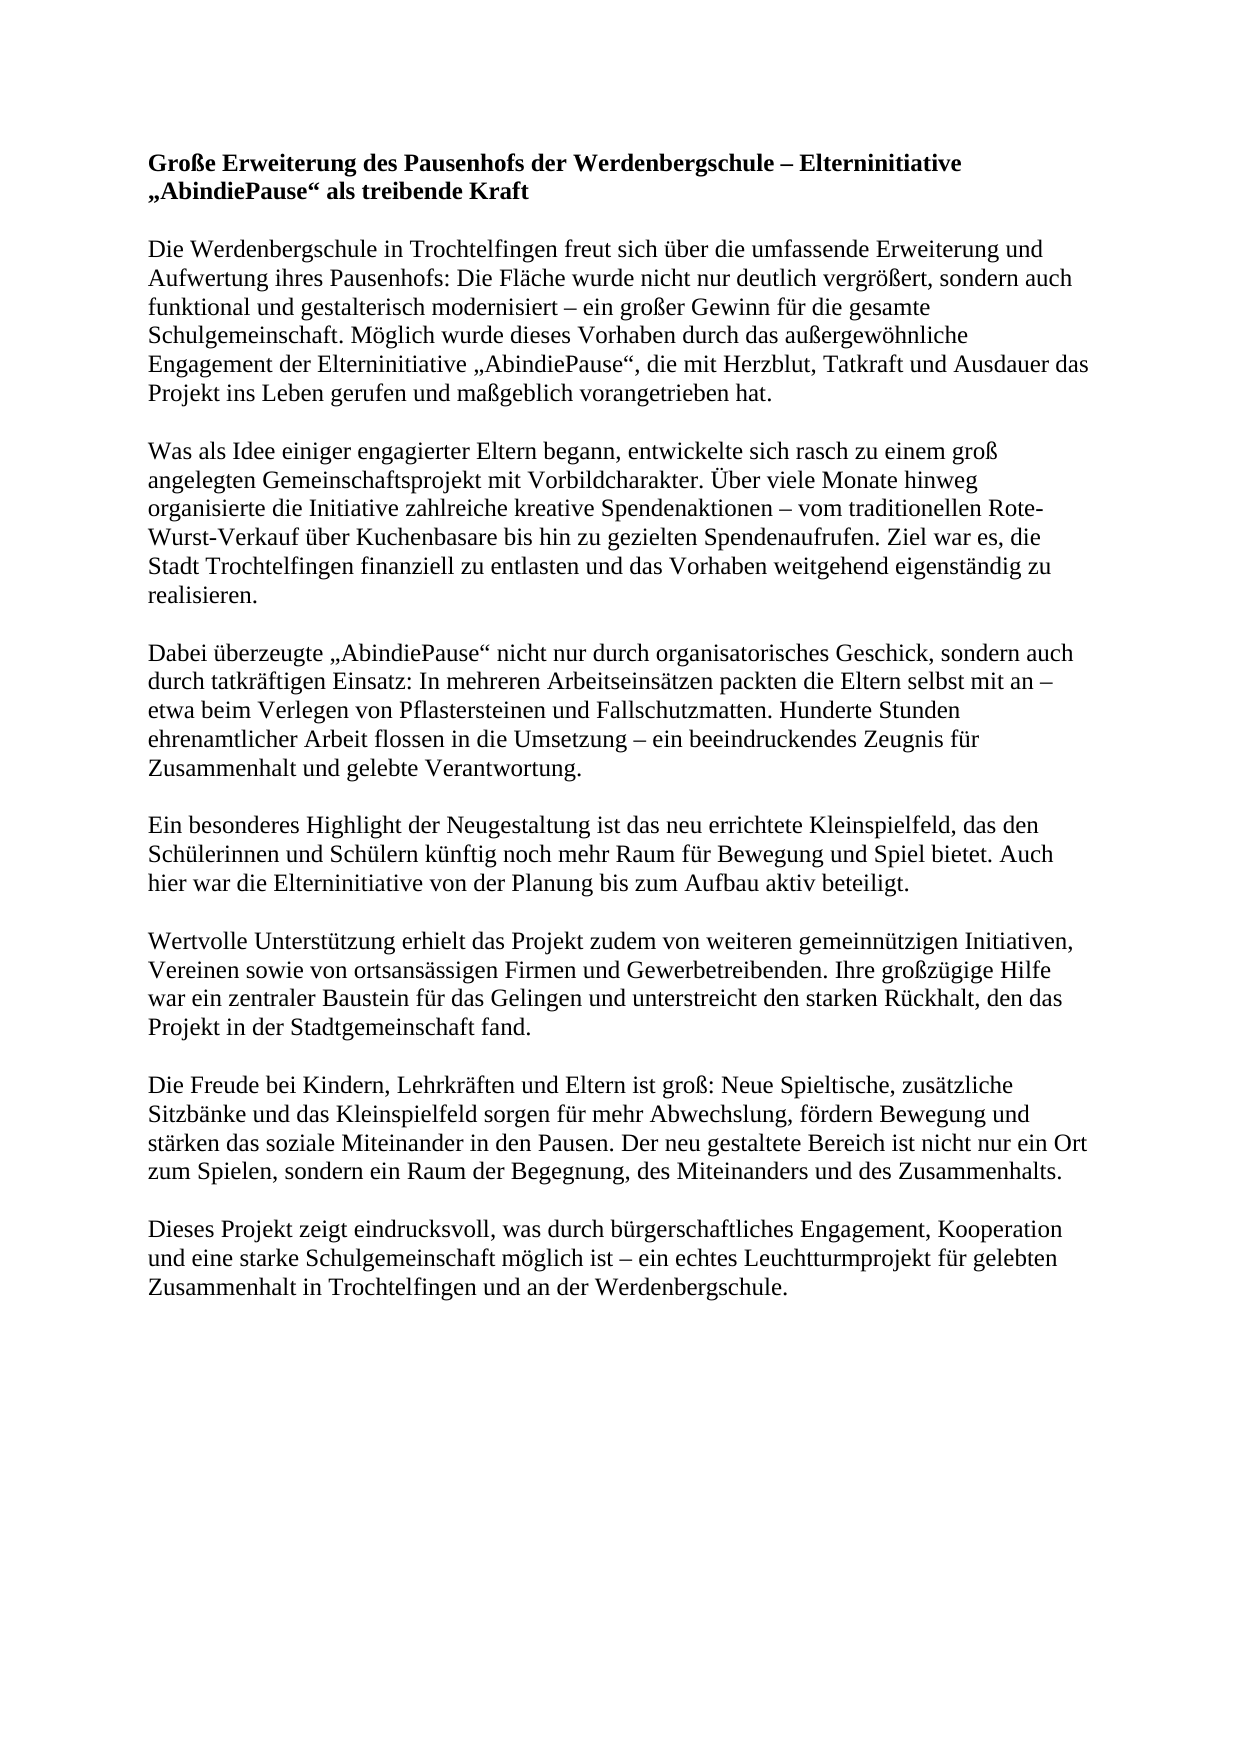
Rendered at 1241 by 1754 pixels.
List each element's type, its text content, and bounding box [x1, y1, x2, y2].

text Dabei überzeugte „AbindiePause“ nicht nur durch organisatorisches Geschick, sondern auch durch tatkräftigen Einsatz: In mehreren Arbeitseinsätzen packten die Eltern selbst mit an – etwa beim Verlegen von Pflastersteinen und Fallschutzmatten. Hunderte Stunden ehrenamtlicher Arbeit flossen in die Umsetzung – ein beeindruckendes Zeugnis für Zusammenhalt und gelebte Verantwortung. [148, 638, 1093, 781]
text Große Erweiterung des Pausenhofs der Werdenbergschule – Elterninitiative „AbindiePause“ als treibende Kraft [148, 148, 1093, 205]
text Die Freude bei Kindern, Lehrkräften und Eltern ist groß: Neue Spieltische, zusätzliche Sitzbänke und das Kleinspielfeld sorgen für mehr Abwechslung, fördern Bewegung und stärken das soziale Miteinander in den Pausen. Der neu gestaltete Bereich ist nicht nur ein Ort zum Spielen, sondern ein Raum der Begegnung, des Miteinanders und des Zusammenhalts. [148, 1070, 1093, 1185]
text Die Werdenbergschule in Trochtelfingen freut sich über die umfassende Erweiterung und Aufwertung ihres Pausenhofs: Die Fläche wurde nicht nur deutlich vergrößert, sondern auch funktional und gestalterisch modernisiert – ein großer Gewinn für die gesamte Schulgemeinschaft. Möglich wurde dieses Vorhaben durch das außergewöhnliche Engagement der Elterninitiative „AbindiePause“, die mit Herzblut, Tatkraft und Ausdauer das Projekt ins Leben gerufen und maßgeblich vorangetrieben hat. [148, 234, 1093, 407]
text Dieses Projekt zeigt eindrucksvoll, was durch bürgerschaftliches Engagement, Kooperation und eine starke Schulgemeinschaft möglich ist – ein echtes Leuchtturmprojekt für gelebten Zusammenhalt in Trochtelfingen und an der Werdenbergschule. [148, 1214, 1093, 1301]
text Wertvolle Unterstützung erhielt das Projekt zudem von weiteren gemeinnützigen Initiativen, Vereinen sowie von ortsansässigen Firmen und Gewerbetreibenden. Ihre großzügige Hilfe war ein zentraler Baustein für das Gelingen und unterstreicht den starken Rückhalt, den das Projekt in der Stadtgemeinschaft fand. [148, 926, 1093, 1041]
text Ein besonderes Highlight der Neugestaltung ist das neu errichtete Kleinspielfeld, das den Schülerinnen und Schülern künftig noch mehr Raum für Bewegung und Spiel bietet. Auch hier war die Elterninitiative von der Planung bis zum Aufbau aktiv beteiligt. [148, 811, 1093, 897]
text Was als Idee einiger engagierter Eltern begann, entwickelte sich rasch zu einem groß angelegten Gemeinschaftsprojekt mit Vorbildcharakter. Über viele Monate hinweg organisierte die Initiative zahlreiche kreative Spendenaktionen – vom traditionellen Rote-Wurst-Verkauf über Kuchenbasare bis hin zu gezielten Spendenaufrufen. Ziel war es, die Stadt Trochtelfingen finanziell zu entlasten und das Vorhaben weitgehend eigenständig zu realisieren. [148, 436, 1093, 608]
